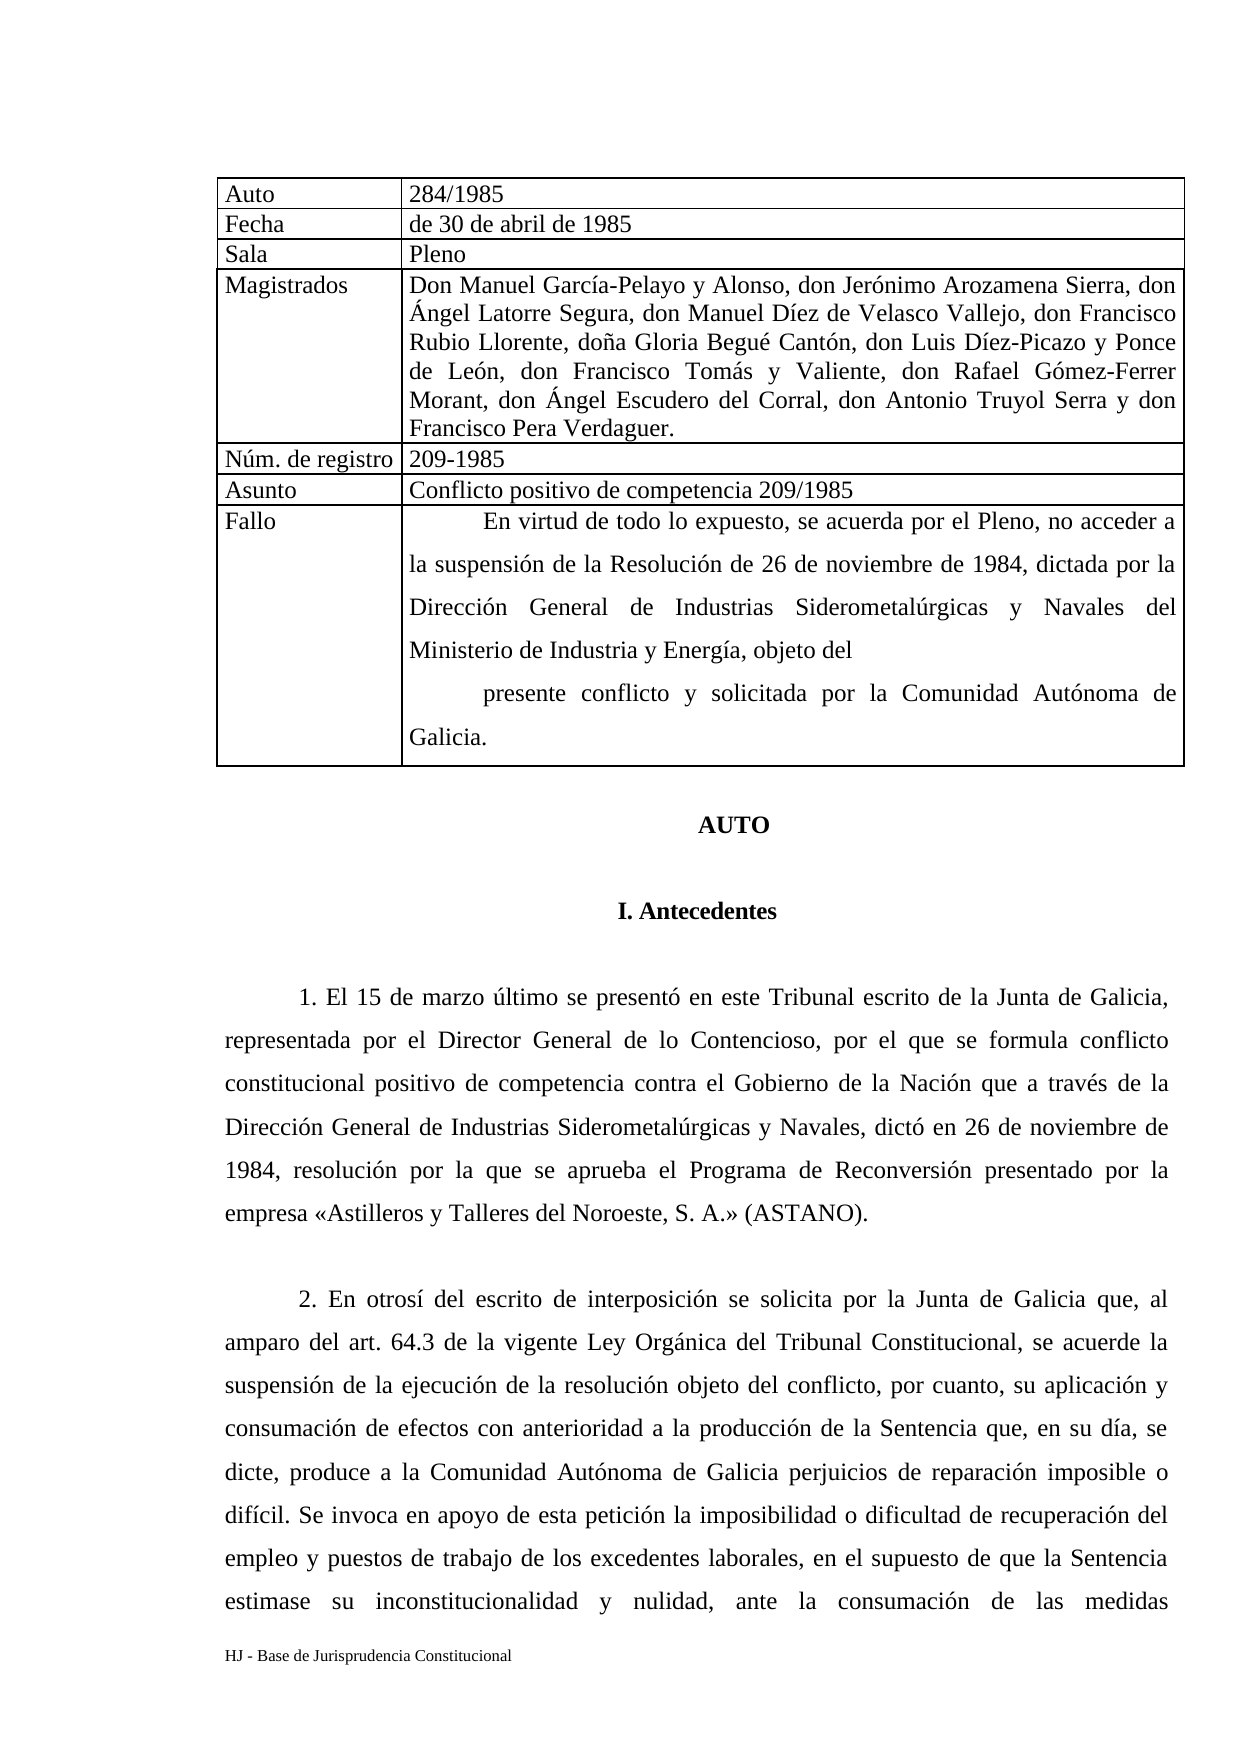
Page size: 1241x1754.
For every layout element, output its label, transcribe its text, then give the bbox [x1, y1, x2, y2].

table_cell de 30 de abril de 1985 [402, 209, 1184, 238]
table_header Auto [218, 179, 401, 207]
table_cell Asunto [218, 475, 401, 504]
table_cell Sala [218, 240, 401, 268]
table_cell En virtud de todo lo expuesto, se acuerda por el Pleno, no acceder a la suspensión de la Resolución de 26 de noviembre de 1984, dictada por la Dirección General de Industrias Siderometalúrgicas y Navales del Ministerio de Industria y Energía, objeto del presente conflicto y solicitada por la Comunidad Autónoma de Galicia. [403, 506, 1183, 764]
table_cell Magistrados [218, 270, 401, 442]
table_cell Fallo [218, 506, 401, 764]
table_cell Fecha [218, 209, 401, 238]
table_cell Núm. de registro [218, 444, 401, 473]
table_cell Conflicto positivo de competencia 209/1985 [403, 475, 1183, 504]
table_cell 209-1985 [403, 444, 1183, 473]
text I. Antecedentes [224, 896, 1169, 925]
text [224, 1284, 1169, 1615]
text AUTO [224, 810, 1169, 838]
table_cell Don Manuel García-Pelayo y Alonso, don Jerónimo Arozamena Sierra, don Ángel Latorre Segura, don Manuel Díez de Velasco Vallejo, don Francisco Rubio Llorente, doña Gloria Begué Cantón, don Luis Díez-Picazo y Ponce de León, don Francisco Tomás y Valiente, don Rafael Gómez-Ferrer Morant, don Ángel Escudero del Corral, don Antonio Truyol Serra y don Francisco Pera Verdaguer. [403, 270, 1183, 442]
text 1. El 15 de marzo último se presentó en este Tribunal escrito de la Junta de Galicia, representada por el Director General de lo Contencioso, por el que se formula conflicto constitucional positivo de competencia contra el Gobierno de la Nación que a través de la Dirección General de Industrias Siderometalúrgicas y Navales, dictó en 26 de noviembre de 1984, resolución por la que se aprueba el Programa de Reconversión presentado por la empresa «Astilleros y Talleres del Noroeste, S. A.» (ASTANO). [224, 982, 1169, 1227]
table_cell Pleno [402, 240, 1184, 268]
table_header 284/1985 [402, 179, 1184, 207]
